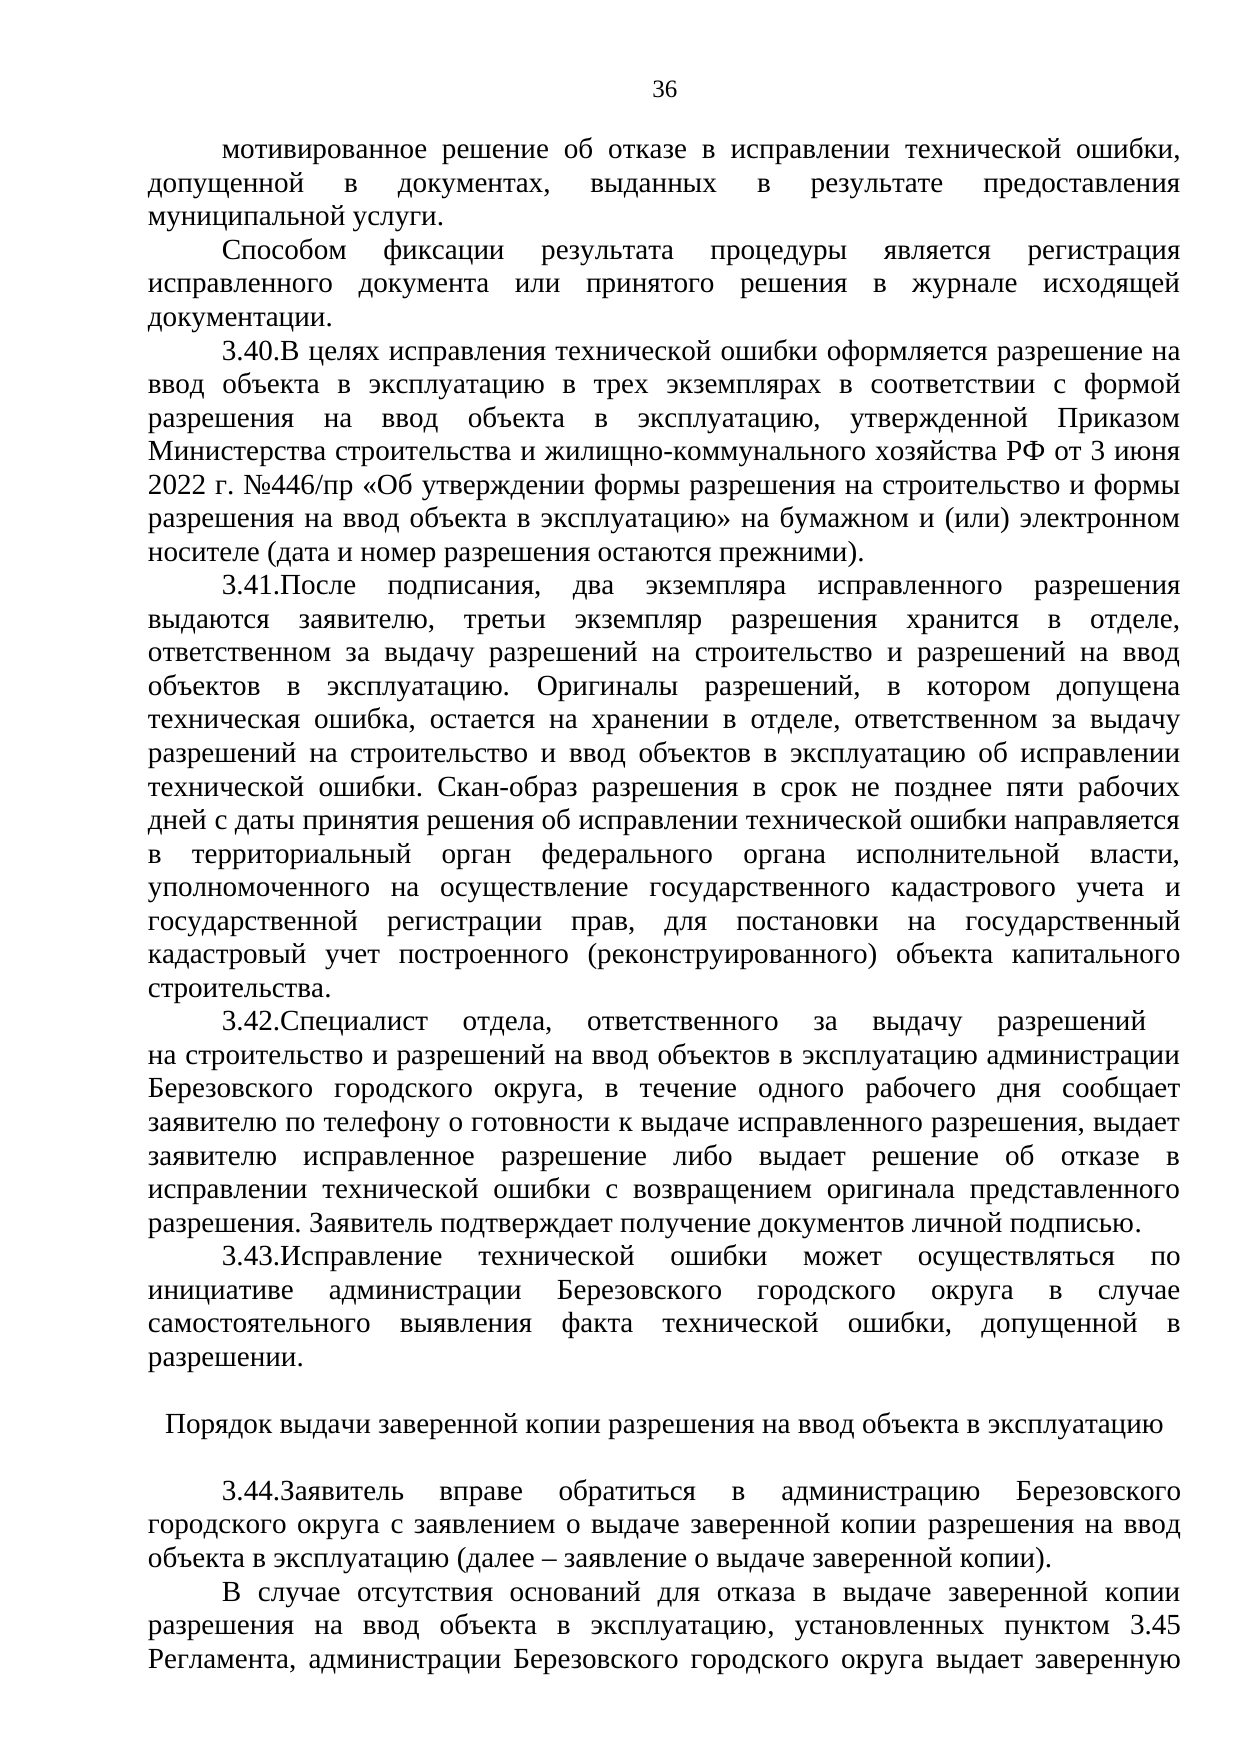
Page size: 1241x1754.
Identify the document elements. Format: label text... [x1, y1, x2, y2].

text 3.42.Специалист отдела, ответственного за выдачу разрешений на строительство и разрешений на ввод объектов в эксплуатацию администрации Березовского городского округа, в течение одного рабочего дня сообщает заявителю по телефону о готовности к выдаче исправленного разрешения, выдает заявителю исправленное разрешение либо выдает решение об отказе в исправлении технической ошибки с возвращением оригинала представленного разрешения. Заявитель подтверждает получение документов личной подписью. [148, 1003, 1181, 1238]
text Способом фиксации результата процедуры является регистрация исправленного документа или принятого решения в журнале исходящей документации. [148, 232, 1181, 333]
text 3.44.Заявитель вправе обратиться в администрацию Березовского городского округа с заявлением о выдаче заверенной копии разрешения на ввод объекта в эксплуатацию (далее – заявление о выдаче заверенной копии). [148, 1473, 1181, 1574]
text 3.43.Исправление технической ошибки может осуществляться по инициативе администрации Березовского городского округа в случае самостоятельного выявления факта технической ошибки, допущенной в разрешении. [148, 1238, 1181, 1372]
text мотивированное решение об отказе в исправлении технической ошибки, допущенной в документах, выданных в результате предоставления муниципальной услуги. [148, 131, 1181, 232]
text Порядок выдачи заверенной копии разрешения на ввод объекта в эксплуатацию [148, 1406, 1181, 1439]
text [148, 1574, 1181, 1674]
text 3.41.После подписания, два экземпляра исправленного разрешения выдаются заявителю, третьи экземпляр разрешения хранится в отделе, ответственном за выдачу разрешений на строительство и разрешений на ввод объектов в эксплуатацию. Оригиналы разрешений, в котором допущена техническая ошибка, остается на хранении в отделе, ответственном за выдачу разрешений на строительство и ввод объектов в эксплуатацию об исправлении технической ошибки. Скан-образ разрешения в срок не позднее пяти рабочих дней с даты принятия решения об исправлении технической ошибки направляется в территориальный орган федерального органа исполнительной власти, уполномоченного на осуществление государственного кадастрового учета и государственной регистрации прав, для постановки на государственный кадастровый учет построенного (реконструированного) объекта капитального строительства. [148, 567, 1181, 1003]
text 3.40.В целях исправления технической ошибки оформляется разрешение на ввод объекта в эксплуатацию в трех экземплярах в соответствии с формой разрешения на ввод объекта в эксплуатацию, утвержденной Приказом Министерства строительства и жилищно-коммунального хозяйства РФ от 3 июня 2022 г. №446/пр «Об утверждении формы разрешения на строительство и формы разрешения на ввод объекта в эксплуатацию» на бумажном и (или) электронном носителе (дата и номер разрешения остаются прежними). [148, 333, 1181, 567]
